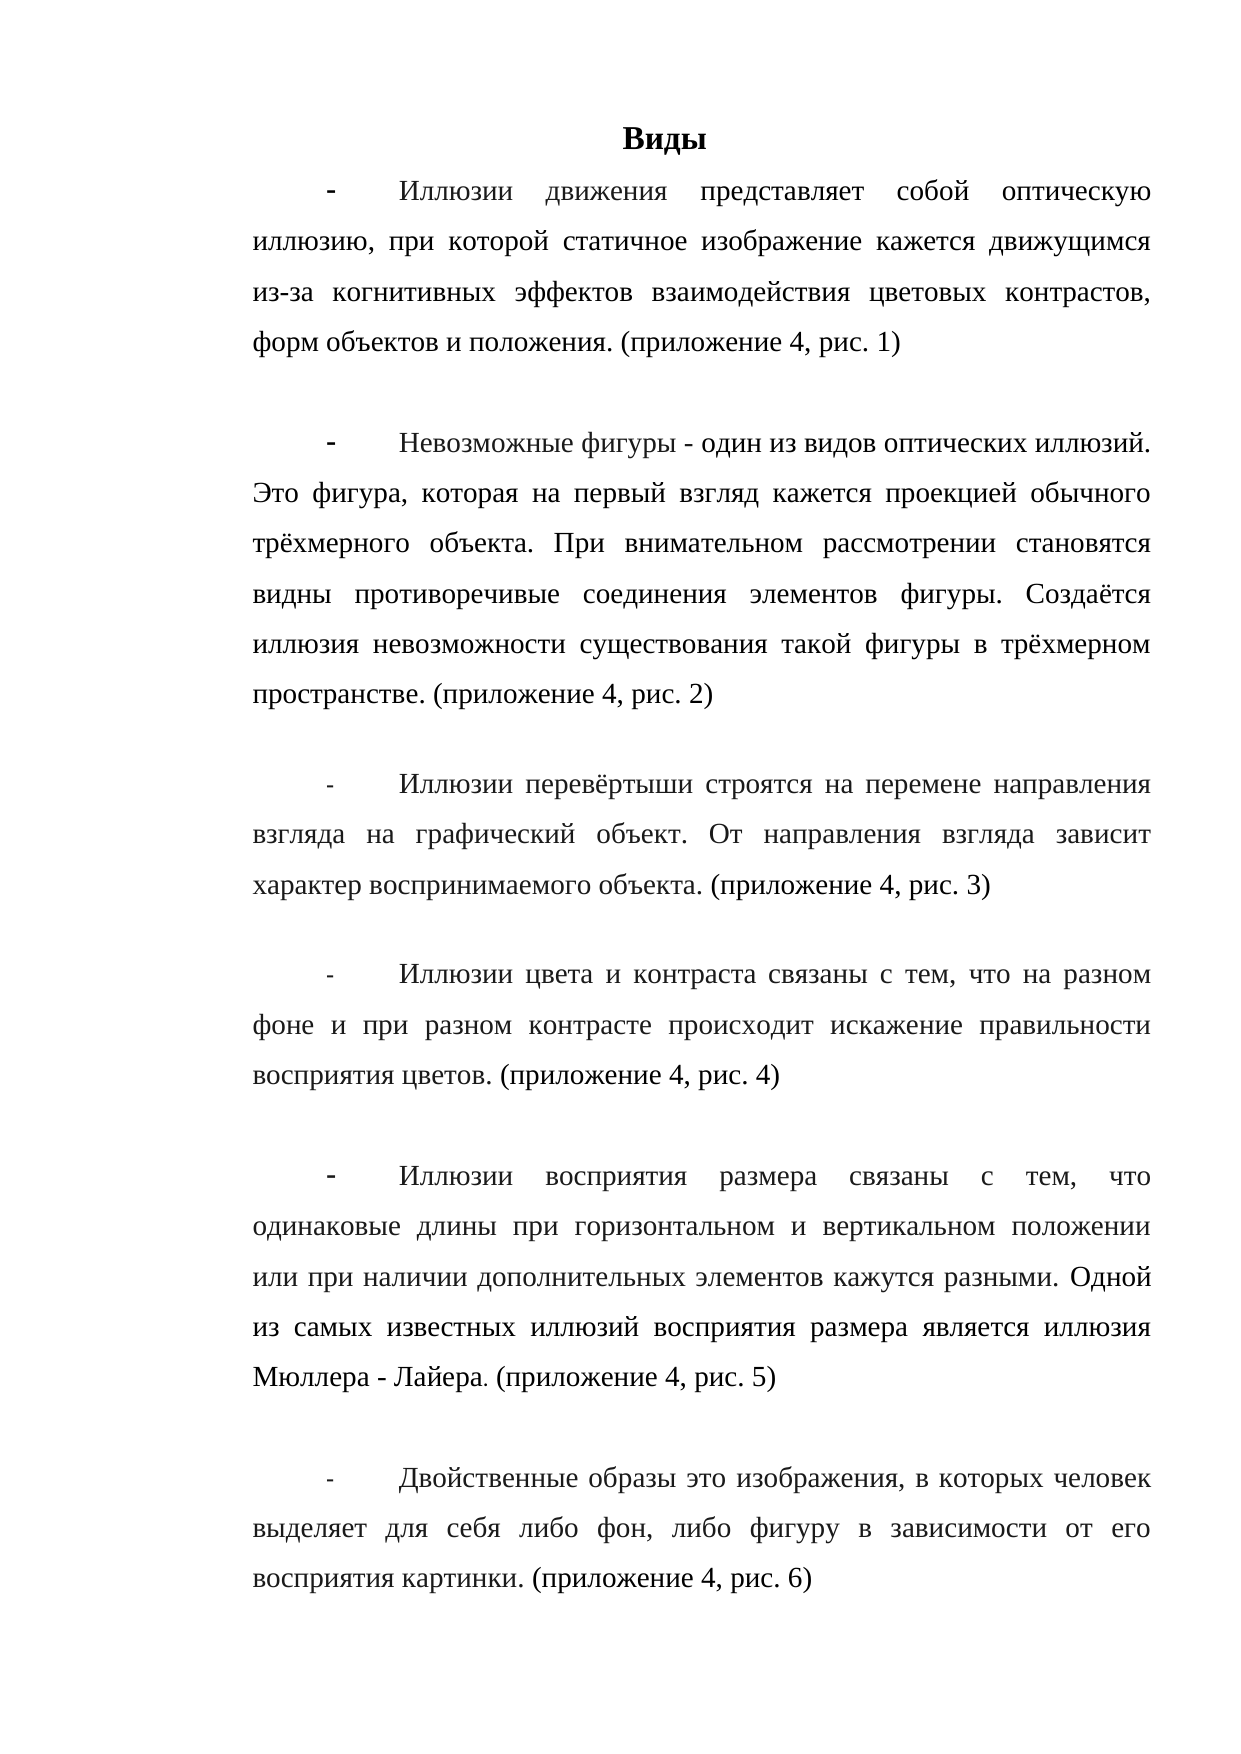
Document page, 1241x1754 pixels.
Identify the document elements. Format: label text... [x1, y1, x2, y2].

list Иллюзии восприятия размера связаны с тем, что одинаковые длины при горизонтальном и вертикальном положении или при наличии дополнительных элементов кажутся разными. Одной из самых известных иллюзий восприятия размера является иллюзия Мюллера - Лайера. (приложение 4, рис. 5) [252, 1158, 1152, 1393]
list Иллюзии движения представляет собой оптическую иллюзию, при которой статичное изображение кажется движущимся из-за когнитивных эффектов взаимодействия цветовых контрастов, форм объектов и положения. (приложение 4, рис. 1) [252, 173, 1152, 358]
list Невозможные фигуры - один из видов оптических иллюзий. Это фигура, которая на первый взгляд кажется проекцией обычного трёхмерного объекта. При внимательном рассмотрении становятся видны противоречивые соединения элементов фигуры. Создаётся иллюзия невозможности существования такой фигуры в трёхмерном пространстве. (приложение 4, рис. 2) [252, 425, 1152, 710]
list Иллюзии цвета и контраста связаны с тем, что на разном фоне и при разном контрасте происходит искажение правильности восприятия цветов. (приложение 4, рис. 4) [252, 957, 1152, 1091]
subtitle Виды [177, 118, 1152, 156]
list Иллюзии перевёртыши строятся на перемене направления взгляда на графический объект. От направления взгляда зависит характер воспринимаемого объекта. (приложение 4, рис. 3) [252, 766, 1152, 900]
list Двойственные образы это изображения, в которых человек выделяет для себя либо фон, либо фигуру в зависимости от его восприятия картинки. (приложение 4, рис. 6) [252, 1460, 1152, 1594]
